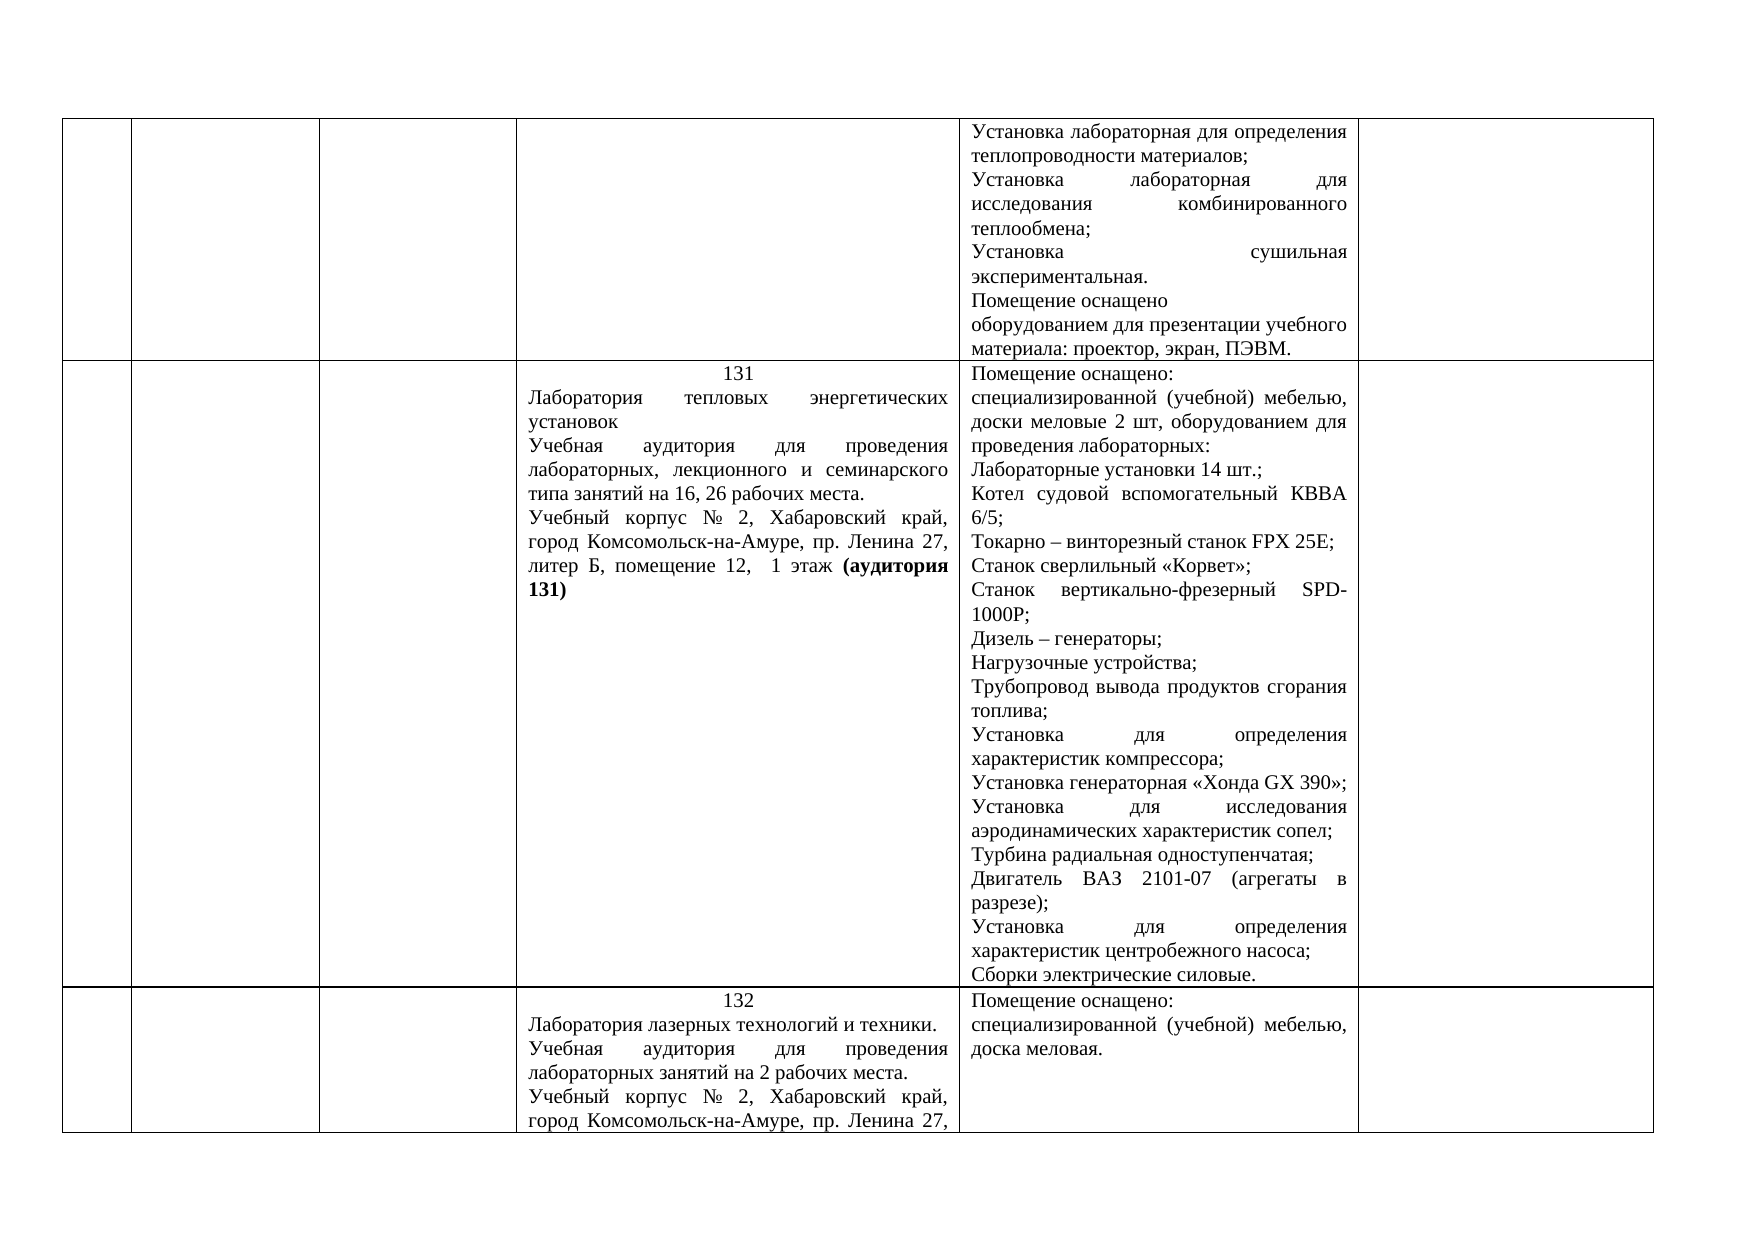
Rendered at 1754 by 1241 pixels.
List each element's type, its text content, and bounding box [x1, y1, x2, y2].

table_cell [1359, 119, 1653, 360]
table_cell Помещение оснащено: специализированной (учебной) мебелью, доски меловые 2 шт, оборудованием для проведения лабораторных: Лабораторные установки 14 шт.; Котел судовой вспомогательный КВВА 6/5; Токарно – винторезный станок FPX 25E; Станок сверлильный «Корвет»; Станок вертикально-фрезерный SPD-1000P; Дизель – генераторы; Нагрузочные устройства; Трубопровод вывода продуктов сгорания топлива; Установка для определения характеристик компрессора; Установка генераторная «Хонда GX 390»; Установка для исследования аэродинамических характеристик сопел; Турбина радиальная одноступенчатая; Двигатель ВАЗ 2101-07 (агрегаты в разрезе); Установка для определения характеристик центробежного насоса; Сборки электрические силовые. [960, 361, 1358, 986]
table_cell [63, 988, 131, 1132]
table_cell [960, 119, 1358, 360]
table_cell 131 Лаборатория тепловых энергетических установок Учебная аудитория для проведения лабораторных, лекционного и семинарского типа занятий на 16, 26 рабочих места. Учебный корпус № 2, Хабаровский край, город Комсомольск-на-Амуре, пр. Ленина 27, литер Б, помещение 12, 1 этаж (аудитория 131) [517, 361, 959, 986]
table_cell [132, 361, 319, 986]
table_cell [960, 988, 1358, 1132]
table_cell [320, 119, 516, 360]
table_cell [320, 988, 516, 1132]
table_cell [517, 988, 959, 1132]
table_cell [320, 361, 516, 986]
table_cell [132, 988, 319, 1132]
table_cell [63, 119, 131, 360]
table_cell [63, 361, 131, 986]
table_cell [132, 119, 319, 360]
table_cell [1359, 361, 1653, 986]
table_cell [1359, 988, 1653, 1132]
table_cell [517, 119, 959, 360]
